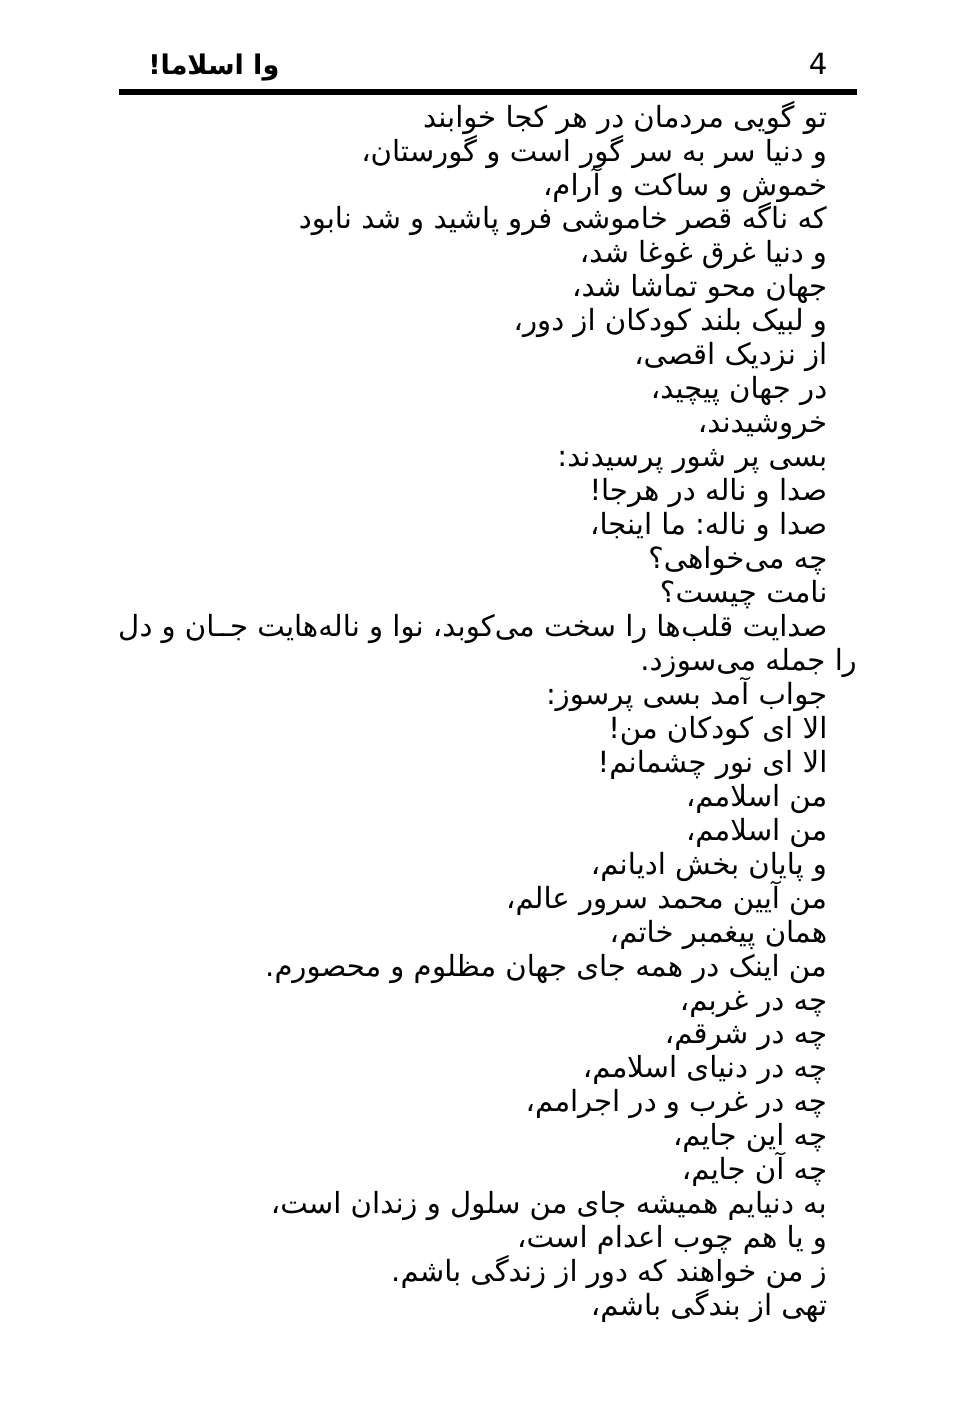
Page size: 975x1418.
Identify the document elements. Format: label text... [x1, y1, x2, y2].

text بسی پر شور پرسیدند: [118, 439, 857, 473]
text چه در غرب و در اجرامم، [118, 1085, 857, 1119]
text چه در شرقم، [118, 1017, 857, 1051]
text نامت چیست؟ [118, 575, 857, 609]
text جهان محو تماشا شد، [118, 270, 857, 304]
text به دنیایم همیشه جای من سلول و زندان است، [118, 1187, 857, 1221]
text ز من خواهند که دور از زندگی باشم. [118, 1254, 857, 1288]
text چه در دنیای اسلامم، [118, 1051, 857, 1085]
text چه آن جایم، [118, 1153, 857, 1187]
text در جهان پیچید، [118, 372, 857, 406]
text الا ای کودکان من! [118, 711, 857, 745]
text صدا و ناله در هرجا! [118, 473, 857, 507]
text جواب آمد بسی پرسوز: [118, 677, 857, 711]
text چه این جایم، [118, 1119, 857, 1153]
text همان پیغمبر خاتم، [118, 915, 857, 949]
text که ناگه قصر خاموشی فرو پاشید و شد نابود [118, 202, 857, 236]
text و لبیک بلند کودکان از دور، [118, 304, 857, 338]
text من آیین محمد سرور عالم، [118, 881, 857, 915]
text صدا و ناله: ما اینجا، [118, 507, 857, 541]
text و پایان بخش ادیانم، [118, 847, 857, 881]
text من اسلامم، [118, 813, 857, 847]
text من اسلامم، [118, 779, 857, 813]
text و دنیا سر به سر گور است و گورستان، [118, 134, 857, 168]
text صدایت قلب‌ها را سخت می‌کوبد، نوا و ناله‌هایت جان و دل را جمله می‌سوزد. [118, 609, 857, 677]
text تهی از بندگی باشم، [118, 1288, 857, 1322]
text الا ای نور چشمانم! [118, 745, 857, 779]
text چه می‌خواهی؟ [118, 541, 857, 575]
text من اینک در همه جای جهان مظلوم و محصورم. [118, 949, 857, 983]
text خروشیدند، [118, 406, 857, 439]
text و یا هم چوب اعدام است، [118, 1221, 857, 1254]
text از نزدیک اقصی، [118, 338, 857, 372]
text و دنیا غرق غوغا شد، [118, 236, 857, 270]
text چه در غربم، [118, 983, 857, 1017]
text خموش و ساکت و آرام، [118, 168, 857, 202]
text تو گویی مردمان در هر کجا خوابند [118, 100, 857, 134]
